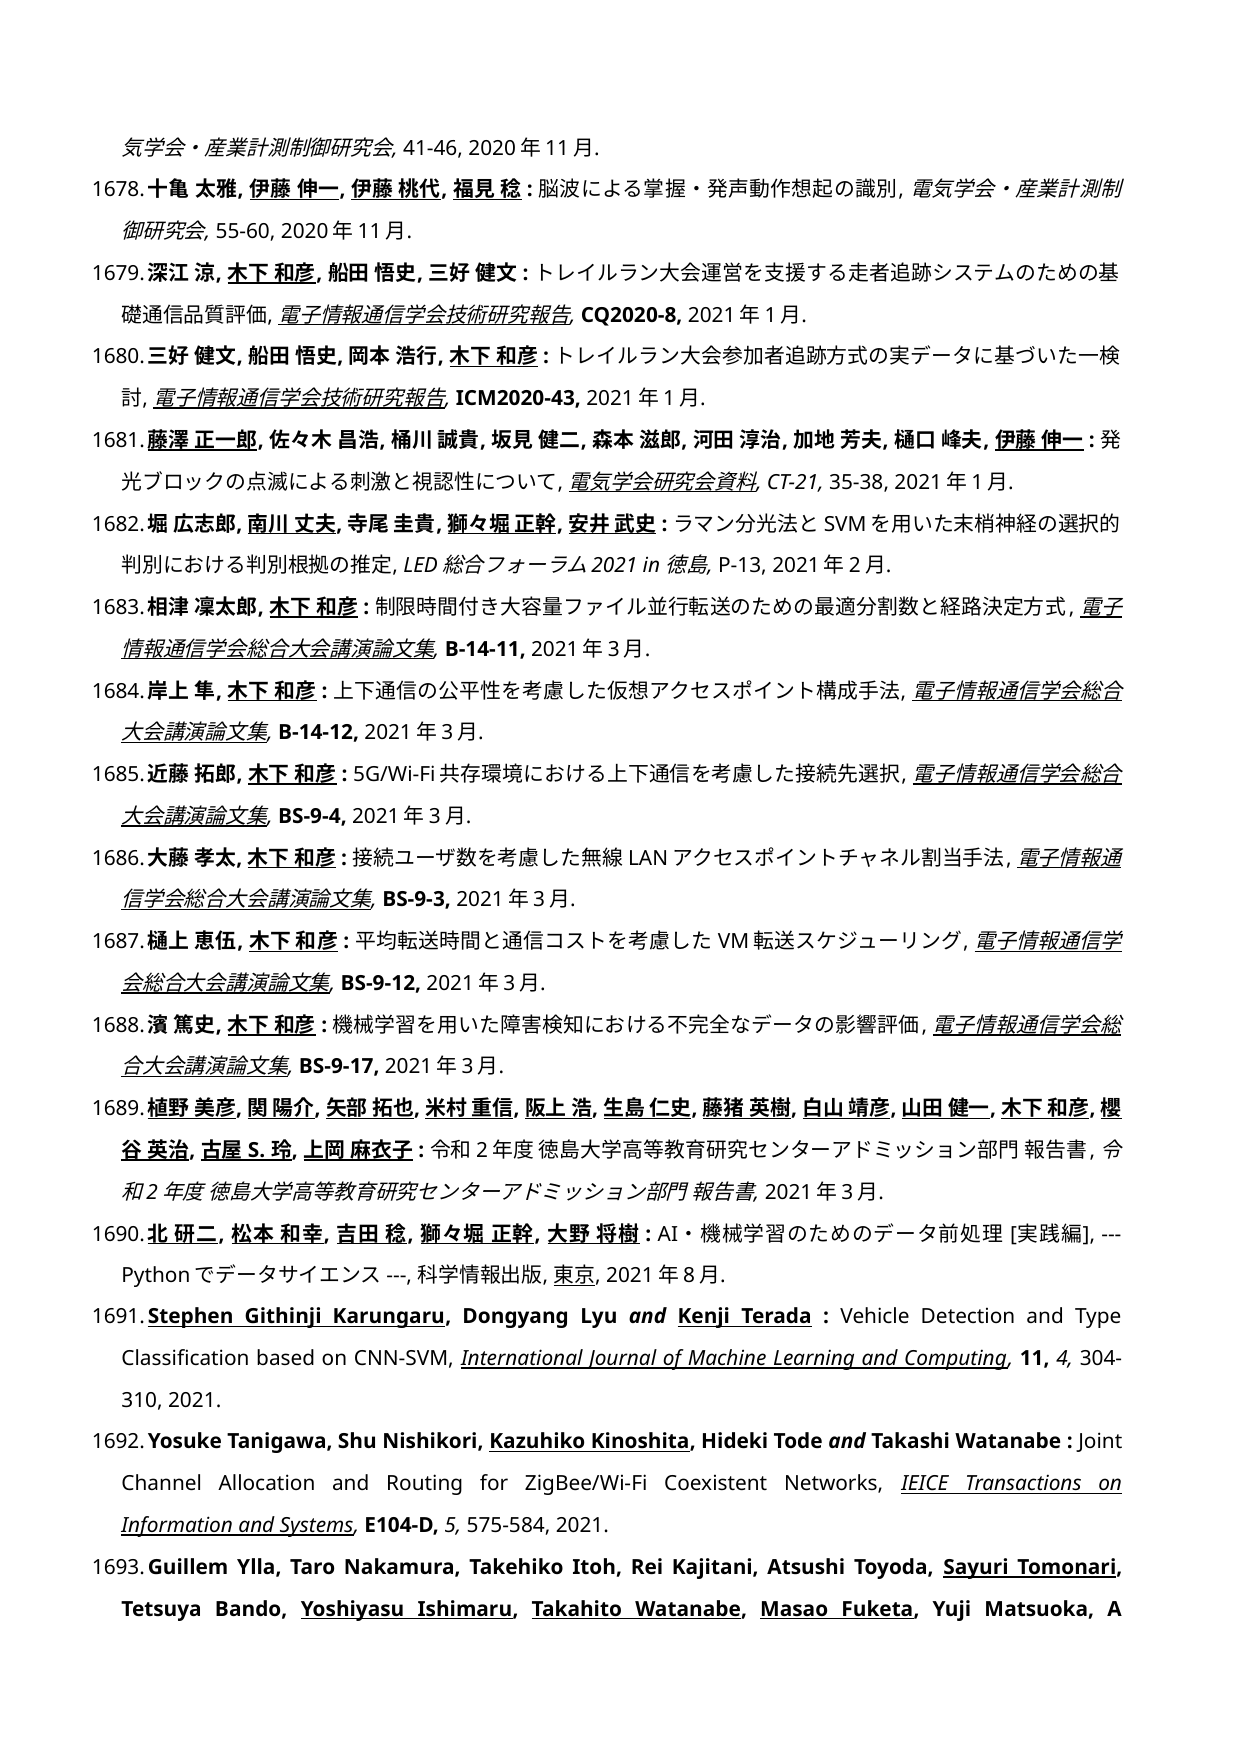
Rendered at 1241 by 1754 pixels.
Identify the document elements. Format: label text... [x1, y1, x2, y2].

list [92, 1545, 1122, 1629]
list Yosuke Tanigawa, Shu Nishikori, Kazuhiko Kinoshita, Hideki Tode and Takashi Watanabe : Joint Channel Allocation and Routing for ZigBee/Wi-Fi Coexistent Networks, IEICE Transactions on Information and Systems, E104-D, 5, 575-584, 2021. [92, 1420, 1122, 1545]
list 岸上 隼, 木下 和彦 : 上下通信の公平性を考慮した仮想アクセスポイント構成手法, 電子情報通信学会総合大会講演論文集, B-14-12, 2021年3月. [92, 668, 1122, 752]
list 堀 広志郎, 南川 丈夫, 寺尾 圭貴, 獅々堀 正幹, 安井 武史 : ラマン分光法とSVMを用いた末梢神経の選択的判別における判別根拠の推定, LED総合フォーラム2021 in 徳島, P-13, 2021年2月. [92, 501, 1122, 584]
list 樋上 恵伍, 木下 和彦 : 平均転送時間と通信コストを考慮したVM転送スケジューリング, 電子情報通信学会総合大会講演論文集, BS-9-12, 2021年3月. [92, 919, 1122, 1002]
list 大藤 孝太, 木下 和彦 : 接続ユーザ数を考慮した無線LANアクセスポイントチャネル割当手法, 電子情報通信学会総合大会講演論文集, BS-9-3, 2021年3月. [92, 835, 1122, 919]
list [92, 125, 1122, 167]
list 植野 美彦, 関 陽介, 矢部 拓也, 米村 重信, 阪上 浩, 生島 仁史, 藤猪 英樹, 白山 靖彦, 山田 健一, 木下 和彦, 櫻谷 英治, 古屋 S. 玲, 上岡 麻衣子 : 令和2年度 徳島大学高等教育研究センターアドミッション部門 報告書, 令和2年度 徳島大学高等教育研究センターアドミッション部門 報告書, 2021年3月. [92, 1086, 1122, 1211]
list 濱 篤史, 木下 和彦 : 機械学習を用いた障害検知における不完全なデータの影響評価, 電子情報通信学会総合大会講演論文集, BS-9-17, 2021年3月. [92, 1002, 1122, 1086]
list 三好 健文, 船田 悟史, 岡本 浩行, 木下 和彦 : トレイルラン大会参加者追跡方式の実データに基づいた一検討, 電子情報通信学会技術研究報告, ICM2020-43, 2021年1月. [92, 334, 1122, 417]
list 深江 涼, 木下 和彦, 船田 悟史, 三好 健文 : トレイルラン大会運営を支援する走者追跡システムのための基礎通信品質評価, 電子情報通信学会技術研究報告, CQ2020-8, 2021年1月. [92, 250, 1122, 334]
list 十亀 太雅, 伊藤 伸一, 伊藤 桃代, 福見 稔 : 脳波による掌握・発声動作想起の識別, 電気学会・産業計測制御研究会, 55-60, 2020年11月. [92, 167, 1122, 250]
list 藤澤 正一郎, 佐々木 昌浩, 桶川 誠貴, 坂見 健二, 森本 滋郎, 河田 淳治, 加地 芳夫, 樋口 峰夫, 伊藤 伸一 : 発光ブロックの点滅による刺激と視認性について, 電気学会研究会資料, CT-21, 35-38, 2021年1月. [92, 417, 1122, 501]
list Stephen Githinji Karungaru, Dongyang Lyu and Kenji Terada : Vehicle Detection and Type Classification based on CNN-SVM, International Journal of Machine Learning and Computing, 11, 4, 304-310, 2021. [92, 1295, 1122, 1420]
list 相津 凜太郎, 木下 和彦 : 制限時間付き大容量ファイル並行転送のための最適分割数と経路決定方式, 電子情報通信学会総合大会講演論文集, B-14-11, 2021年3月. [92, 584, 1122, 668]
list 近藤 拓郎, 木下 和彦 : 5G/Wi-Fi共存環境における上下通信を考慮した接続先選択, 電子情報通信学会総合大会講演論文集, BS-9-4, 2021年3月. [92, 752, 1122, 835]
list 北 研二, 松本 和幸, 吉田 稔, 獅々堀 正幹, 大野 将樹 : AI・機械学習のためのデータ前処理 [実践編], --- Pythonでデータサイエンス ---, 科学情報出版, 東京, 2021年8月. [92, 1211, 1122, 1295]
